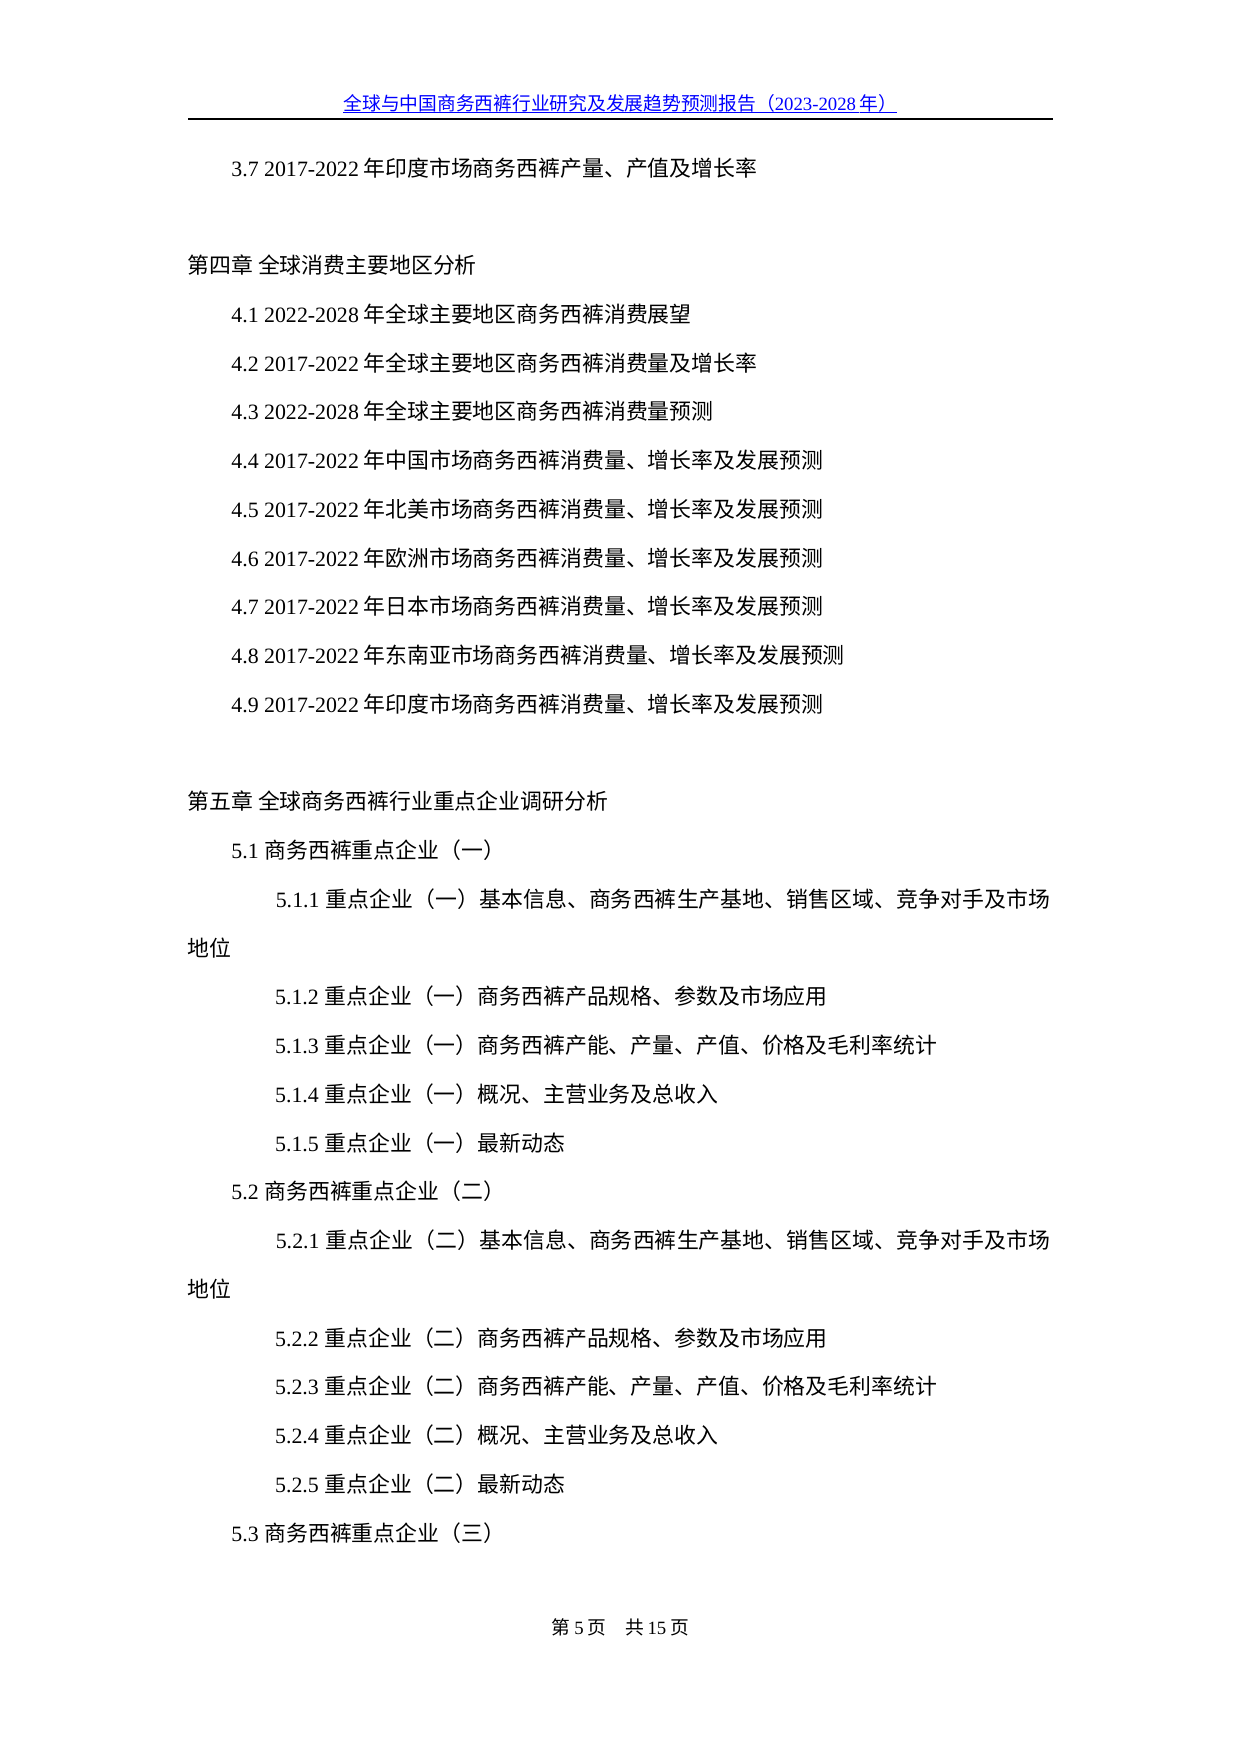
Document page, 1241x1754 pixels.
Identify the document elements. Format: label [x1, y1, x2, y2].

text [187, 150, 1053, 1548]
